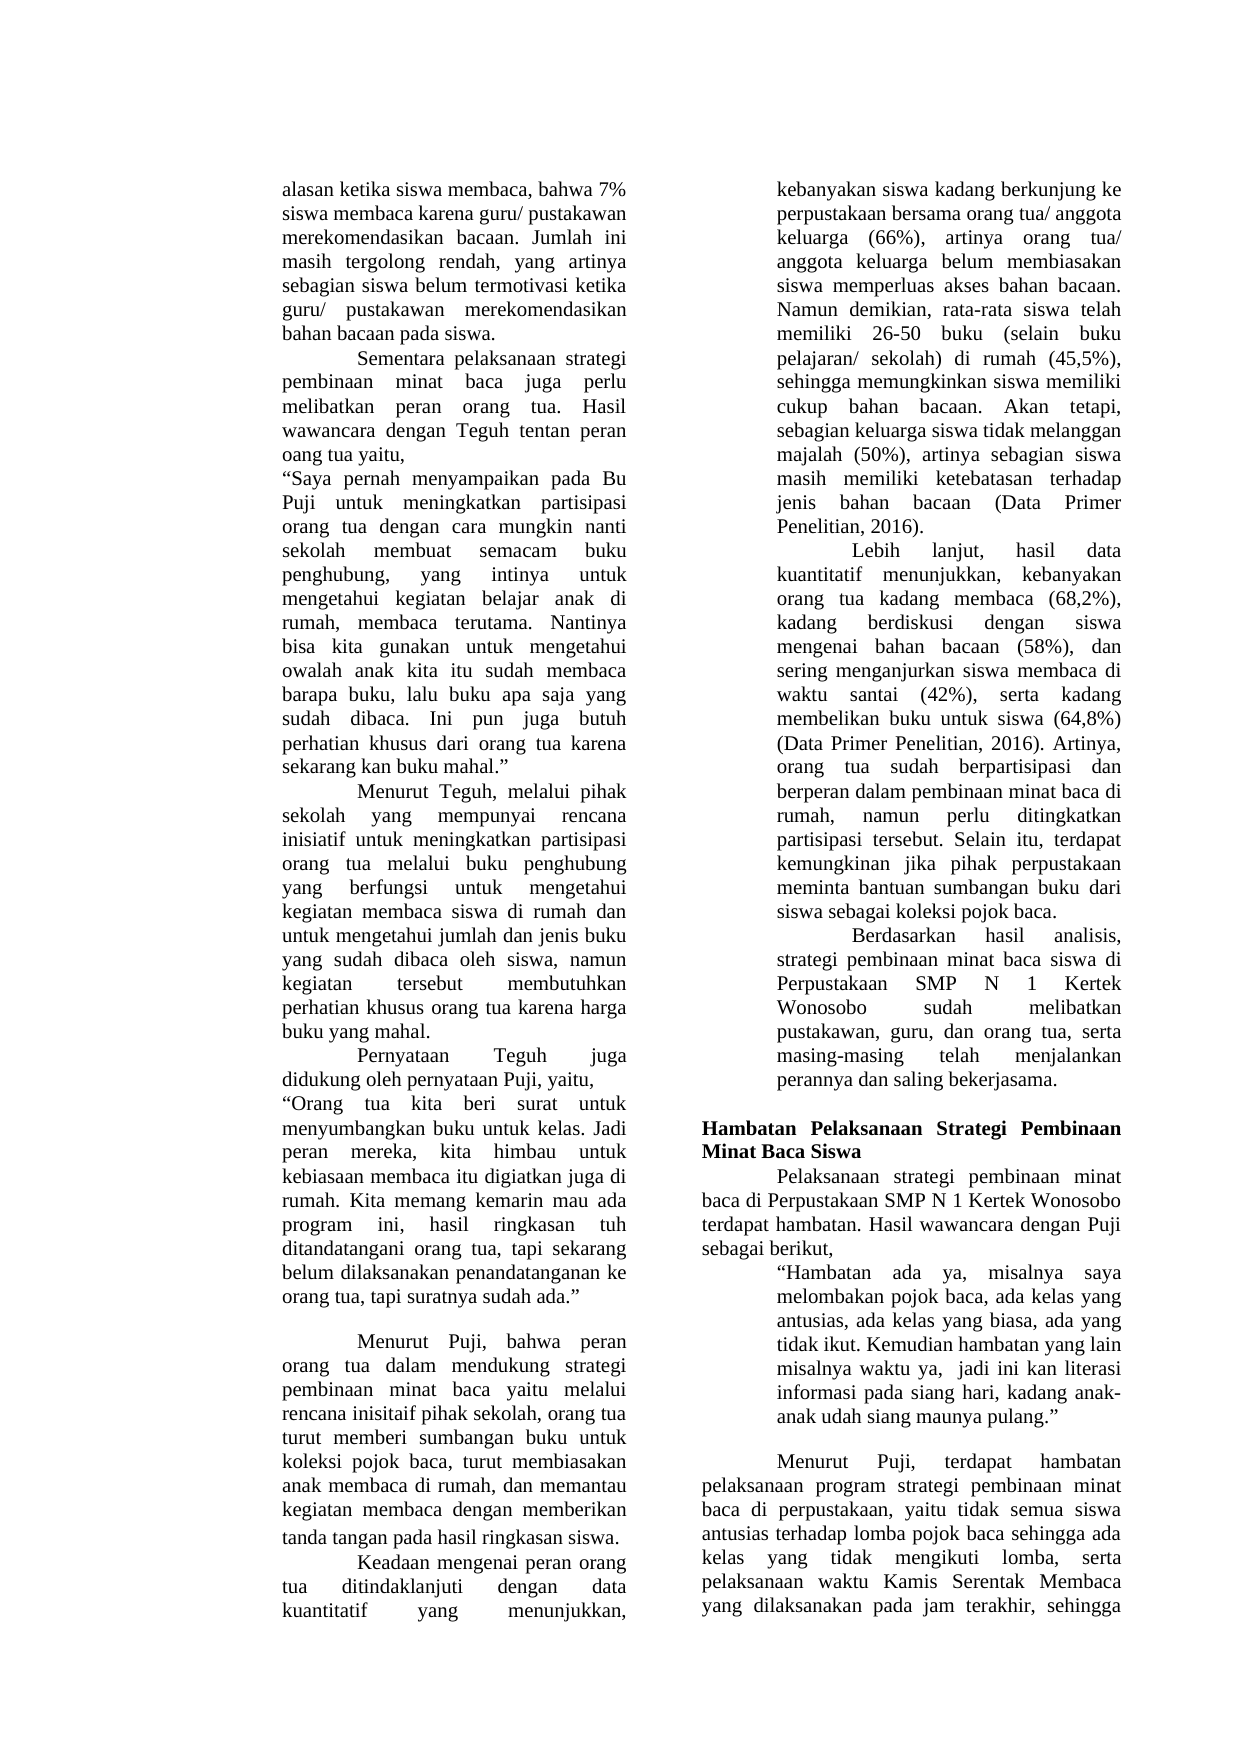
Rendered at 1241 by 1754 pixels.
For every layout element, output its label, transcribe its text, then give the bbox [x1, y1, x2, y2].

text Keadaan mengenai peran orang tua ditindaklanjuti dengan data kuantitatif yang menunjukkan, kebanyakan siswa kadang berkunjung ke perpustakaan bersama orang tua/ anggota keluarga (66%), artinya orang tua/ anggota keluarga belum membiasakan siswa memperluas akses bahan bacaan. Namun demikian, rata-rata siswa telah memiliki 26-50 buku (selain buku pelajaran/ sekolah) di rumah (45,5%), sehingga memungkinkan siswa memiliki cukup bahan bacaan. Akan tetapi, sebagian keluarga siswa tidak melanggan majalah (50%), artinya sebagian siswa masih memiliki ketebatasan terhadap jenis bahan bacaan (Data Primer Penelitian, 2016). [777, 177, 1122, 538]
text Menurut Teguh, melalui pihak sekolah yang mempunyai rencana inisiatif untuk meningkatkan partisipasi orang tua melalui buku penghubung yang berfungsi untuk mengetahui kegiatan membaca siswa di rumah dan untuk mengetahui jumlah dan jenis buku yang sudah dibaca oleh siswa, namun kegiatan tersebut membutuhkan perhatian khusus orang tua karena harga buku yang mahal. [282, 778, 627, 1043]
text Menurut Puji, bahwa peran orang tua dalam mendukung strategi pembinaan minat baca yaitu melalui rencana inisitaif pihak sekolah, orang tua turut memberi sumbangan buku untuk koleksi pojok baca, turut membiasakan anak membaca di rumah, dan memantau kegiatan membaca dengan memberikan tanda tangan pada hasil ringkasan siswa. [282, 1329, 627, 1550]
text Lebih lanjut, hasil data kuantitatif menunjukkan, kebanyakan orang tua kadang membaca (68,2%), kadang berdiskusi dengan siswa mengenai bahan bacaan (58%), dan sering menganjurkan siswa membaca di waktu santai (42%), serta kadang membelikan buku untuk siswa (64,8%) (Data Primer Penelitian, 2016). Artinya, orang tua sudah berpartisipasi dan berperan dalam pembinaan minat baca di rumah, namun perlu ditingkatkan partisipasi tersebut. Selain itu, terdapat kemungkinan jika pihak perpustakaan meminta bantuan sumbangan buku dari siswa sebagai koleksi pojok baca. [777, 538, 1122, 923]
text Berdasarkan hasil analisis, strategi pembinaan minat baca siswa di Perpustakaan SMP N 1 Kertek Wonosobo sudah melibatkan pustakawan, guru, dan orang tua, serta masing-masing telah menjalankan perannya dan saling bekerjasama. [777, 923, 1122, 1091]
text “Hambatan ada ya, misalnya saya melombakan pojok baca, ada kelas yang antusias, ada kelas yang biasa, ada yang tidak ikut. Kemudian hambatan yang lain misalnya waktu ya, jadi ini kan literasi informasi pada siang hari, kadang anak-anak udah siang maunya pulang.” [777, 1260, 1122, 1428]
text Sementara pelaksanaan strategi pembinaan minat baca juga perlu melibatkan peran orang tua. Hasil wawancara dengan Teguh tentan peran oang tua yaitu, [282, 345, 627, 466]
text Hambatan Pelaksanaan Strategi Pembinaan Minat Baca Siswa [702, 1115, 1122, 1163]
text Pernyataan Teguh juga didukung oleh pernyataan Puji, yaitu, [282, 1043, 627, 1091]
text Pelaksanaan strategi pembinaan minat baca di Perpustakaan SMP N 1 Kertek Wonosobo terdapat hambatan. Hasil wawancara dengan Puji sebagai berikut, [702, 1163, 1122, 1260]
text “Orang tua kita beri surat untuk menyumbangkan buku untuk kelas. Jadi peran mereka, kita himbau untuk kebiasaan membaca itu digiatkan juga di rumah. Kita memang kemarin mau ada program ini, hasil ringkasan tuh ditandatangani orang tua, tapi sekarang belum dilaksanakan penandatanganan ke orang tua, tapi suratnya sudah ada.” [282, 1091, 627, 1308]
text “Saya pernah menyampaikan pada Bu Puji untuk meningkatkan partisipasi orang tua dengan cara mungkin nanti sekolah membuat semacam buku penghubung, yang intinya untuk mengetahui kegiatan belajar anak di rumah, membaca terutama. Nantinya bisa kita gunakan untuk mengetahui owalah anak kita itu sudah membaca barapa buku, lalu buku apa saja yang sudah dibaca. Ini pun juga butuh perhatian khusus dari orang tua karena sekarang kan buku mahal.” [282, 466, 627, 778]
